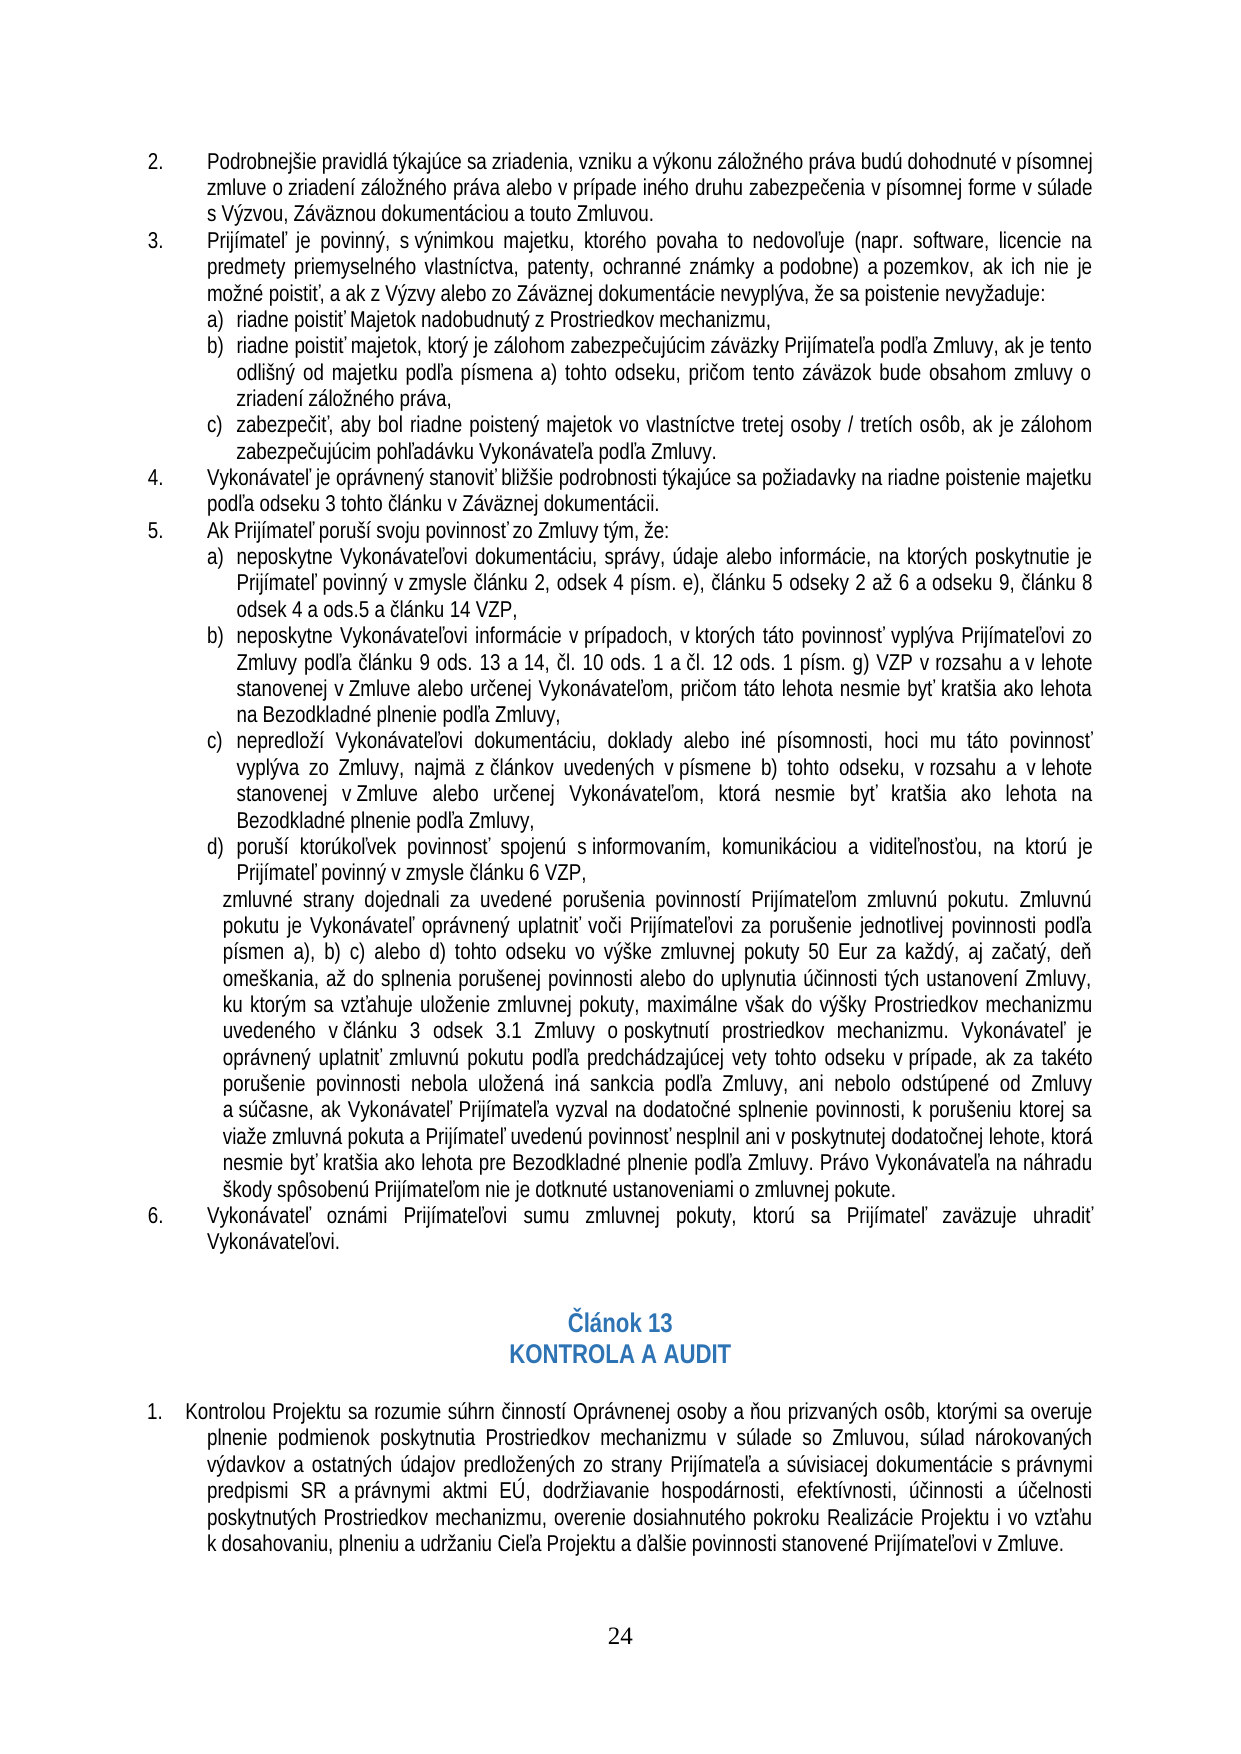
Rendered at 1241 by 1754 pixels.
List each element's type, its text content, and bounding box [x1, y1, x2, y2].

list zmluvné strany dojednali za uvedené porušenia povinností Prijímateľom zmluvnú pokutu. Zmluvnú pokutu je Vykonávateľ oprávnený uplatniť voči Prijímateľovi za porušenie jednotlivej povinnosti podľa písmen a), b) c) alebo d) tohto odseku vo výške zmluvnej pokuty 50 Eur za každý, aj začatý, deň omeškania, až do splnenia porušenej povinnosti alebo do uplynutia účinnosti tých ustanovení Zmluvy, ku ktorým sa vzťahuje uloženie zmluvnej pokuty, maximálne však do výšky Prostriedkov mechanizmu uvedeného v článku 3 odsek 3.1 Zmluvy o poskytnutí prostriedkov mechanizmu. Vykonávateľ je oprávnený uplatniť zmluvnú pokutu podľa predchádzajúcej vety tohto odseku v prípade, ak za takéto porušenie povinnosti nebola uložená iná sankcia podľa Zmluvy, ani nebolo odstúpené od Zmluvy a súčasne, ak Vykonávateľ Prijímateľa vyzval na dodatočné splnenie povinnosti, k porušeniu ktorej sa viaže zmluvná pokuta a Prijímateľ uvedenú povinnosť nesplnil ani v poskytnutej dodatočnej lehote, ktorá nesmie byť kratšia ako lehota pre Bezodkladné plnenie podľa Zmluvy. Právo Vykonávateľa na náhradu škody spôsobenú Prijímateľom nie je dotknuté ustanoveniami o zmluvnej pokute. [223, 886, 1092, 1202]
list Vykonávateľ je oprávnený stanoviť bližšie podrobnosti týkajúce sa požiadavky na riadne poistenie majetku podľa odseku 3 tohto článku v Záväznej dokumentácii. [148, 464, 1092, 517]
list neposkytne Vykonávateľovi informácie v prípadoch, v ktorých táto povinnosť vyplýva Prijímateľovi zo Zmluvy podľa článku 9 ods. 13 a 14, čl. 10 ods. 1 a čl. 12 ods. 1 písm. g) VZP v rozsahu a v lehote stanovenej v Zmluve alebo určenej Vykonávateľom, pričom táto lehota nesmie byť kratšia ako lehota na Bezodkladné plnenie podľa Zmluvy, [207, 622, 1092, 727]
subtitle Článok 13 [148, 1307, 1092, 1338]
list riadne poistiť majetok, ktorý je zálohom zabezpečujúcim záväzky Prijímateľa podľa Zmluvy, ak je tento odlišný od majetku podľa písmena a) tohto odseku, pričom tento záväzok bude obsahom zmluvy o zriadení záložného práva, [207, 332, 1092, 411]
list poruší ktorúkoľvek povinnosť spojenú s informovaním, komunikáciou a viditeľnosťou, na ktorú je Prijímateľ povinný v zmysle článku 6 VZP, [207, 833, 1092, 886]
list Vykonávateľ oznámi Prijímateľovi sumu zmluvnej pokuty, ktorú sa Prijímateľ zaväzuje uhradiť Vykonávateľovi. [148, 1202, 1092, 1254]
list Podrobnejšie pravidlá týkajúce sa zriadenia, vzniku a výkonu záložného práva budú dohodnuté v písomnej zmluve o zriadení záložného práva alebo v prípade iného druhu zabezpečenia v písomnej forme v súlade s Výzvou, Záväznou dokumentáciou a touto Zmluvou. [148, 148, 1092, 227]
list Prijímateľ je povinný, s výnimkou majetku, ktorého povaha to nedovoľuje (napr. software, licencie na predmety priemyselného vlastníctva, patenty, ochranné známky a podobne) a pozemkov, ak ich nie je možné poistiť, a ak z Výzvy alebo zo Záväznej dokumentácie nevyplýva, že sa poistenie nevyžaduje: [148, 227, 1092, 306]
list zabezpečiť, aby bol riadne poistený majetok vo vlastníctve tretej osoby / tretích osôb, ak je zálohom zabezpečujúcim pohľadávku Vykonávateľa podľa Zmluvy. [207, 411, 1092, 464]
list neposkytne Vykonávateľovi dokumentáciu, správy, údaje alebo informácie, na ktorých poskytnutie je Prijímateľ povinný v zmysle článku 2, odsek 4 písm. e), článku 5 odseky 2 až 6 a odseku 9, článku 8 odsek 4 a ods.5 a článku 14 VZP, [207, 543, 1092, 622]
list riadne poistiť Majetok nadobudnutý z Prostriedkov mechanizmu, [207, 306, 1092, 332]
list Kontrolou Projektu sa rozumie súhrn činností Oprávnenej osoby a ňou prizvaných osôb, ktorými sa overuje plnenie podmienok poskytnutia Prostriedkov mechanizmu v súlade so Zmluvou, súlad nárokovaných výdavkov a ostatných údajov predložených zo strany Prijímateľa a súvisiacej dokumentácie s právnymi predpismi SR a právnymi aktmi EÚ, dodržiavanie hospodárnosti, efektívnosti, účinnosti a účelnosti poskytnutých Prostriedkov mechanizmu, overenie dosiahnutého pokroku Realizácie Projektu i vo vzťahu k dosahovaniu, plneniu a udržaniu Cieľa Projektu a ďalšie povinnosti stanovené Prijímateľovi v Zmluve. [162, 1398, 1092, 1556]
subtitle KONTROLA A AUDIT [148, 1338, 1092, 1369]
list nepredloží Vykonávateľovi dokumentáciu, doklady alebo iné písomnosti, hoci mu táto povinnosť vyplýva zo Zmluvy, najmä z článkov uvedených v písmene b) tohto odseku, v rozsahu a v lehote stanovenej v Zmluve alebo určenej Vykonávateľom, ktorá nesmie byť kratšia ako lehota na Bezodkladné plnenie podľa Zmluvy, [207, 727, 1092, 833]
list Ak Prijímateľ poruší svoju povinnosť zo Zmluvy tým, že: [148, 517, 1092, 543]
